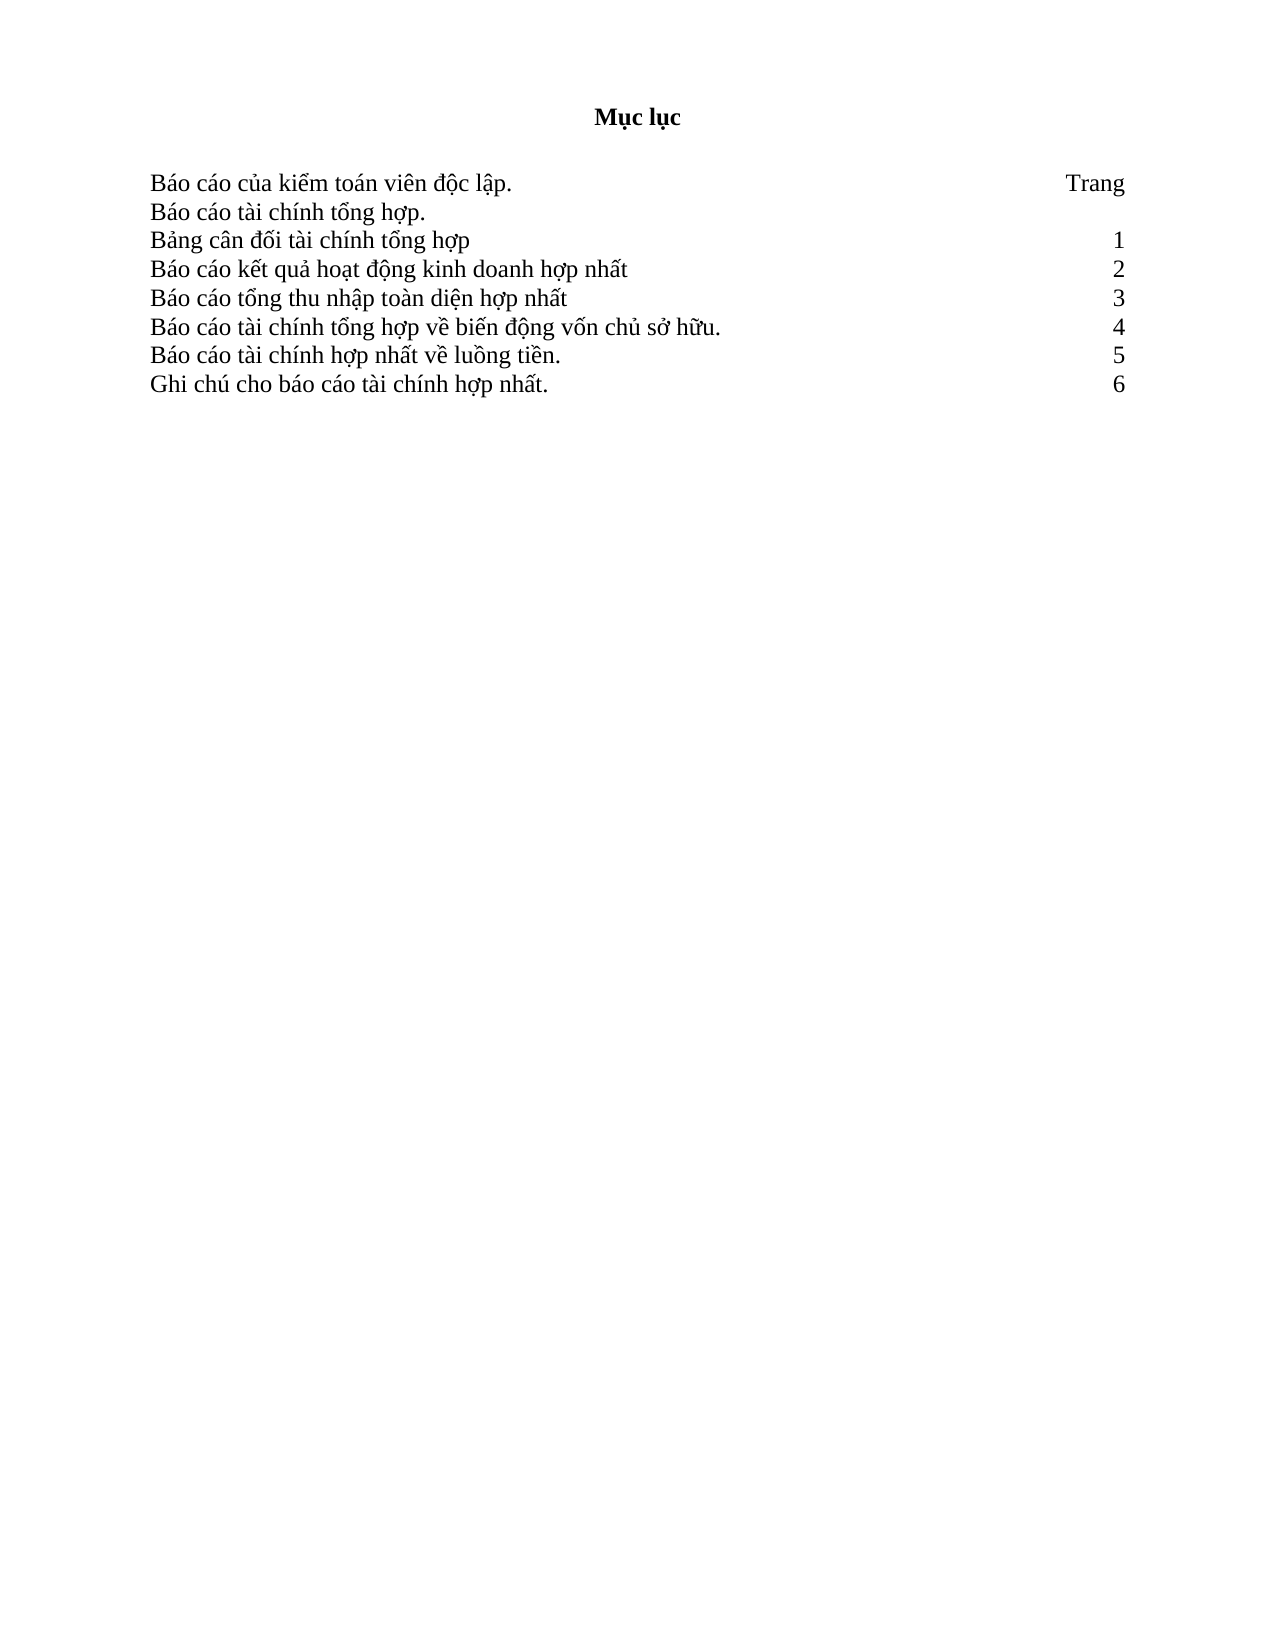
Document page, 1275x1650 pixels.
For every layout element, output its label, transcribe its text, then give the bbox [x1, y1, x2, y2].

table_header Báo cáo của kiểm toán viên độc lập. Báo cáo tài chính tổng hợp. Bảng cân đối tài chính tổng hợp Báo cáo kết quả hoạt động kinh doanh hợp nhất Báo cáo tổng thu nhập toàn diện hợp nhất Báo cáo tài chính tổng hợp về biến động vốn chủ sở hữu. Báo cáo tài chính hợp nhất về luồng tiền. Ghi chú cho báo cáo tài chính hợp nhất. [139, 168, 741, 398]
text Mục lục [150, 102, 1125, 131]
table_header Trang 1 2 3 4 5 6 [741, 168, 1136, 398]
